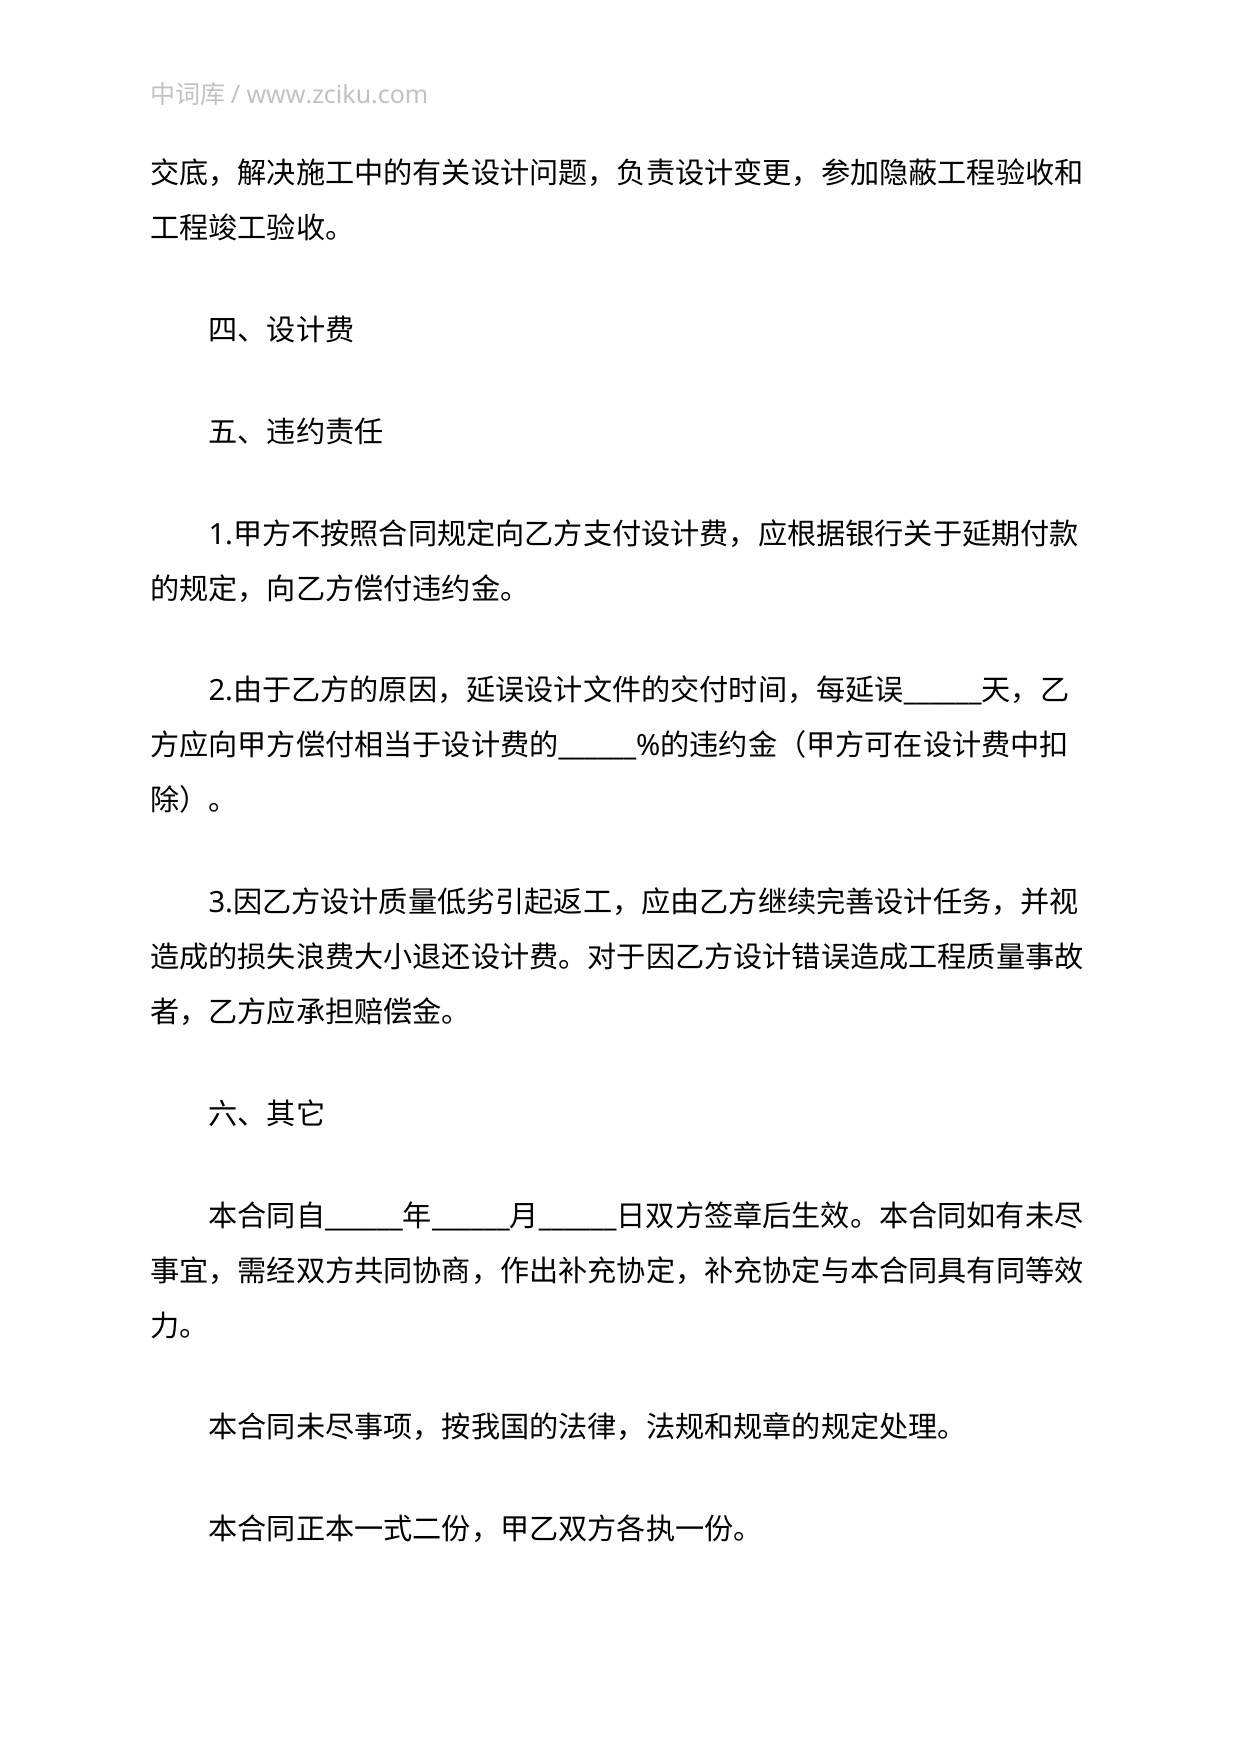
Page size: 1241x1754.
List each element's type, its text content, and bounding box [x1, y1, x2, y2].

text 四、设计费 [150, 307, 1090, 349]
text 本合同正本一式二份，甲乙双方各执一份。 [150, 1506, 1090, 1548]
text 六、其它 [150, 1090, 1090, 1133]
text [150, 150, 1090, 247]
text 本合同自______年______月______日双方签章后生效。本合同如有未尽事宜，需经双方共同协商，作出补充协定，补充协定与本合同具有同等效力。 [150, 1192, 1090, 1344]
text 五、违约责任 [150, 408, 1090, 451]
text 3.因乙方设计质量低劣引起返工，应由乙方继续完善设计任务，并视造成的损失浪费大小退还设计费。对于因乙方设计错误造成工程质量事故者，乙方应承担赔偿金。 [150, 879, 1090, 1031]
text 本合同未尽事项，按我国的法律，法规和规章的规定处理。 [150, 1404, 1090, 1446]
text 1.甲方不按照合同规定向乙方支付设计费，应根据银行关于延期付款的规定，向乙方偿付违约金。 [150, 510, 1090, 607]
text 2.由于乙方的原因，延误设计文件的交付时间，每延误______天，乙方应向甲方偿付相当于设计费的______%的违约金（甲方可在设计费中扣除）。 [150, 667, 1090, 819]
